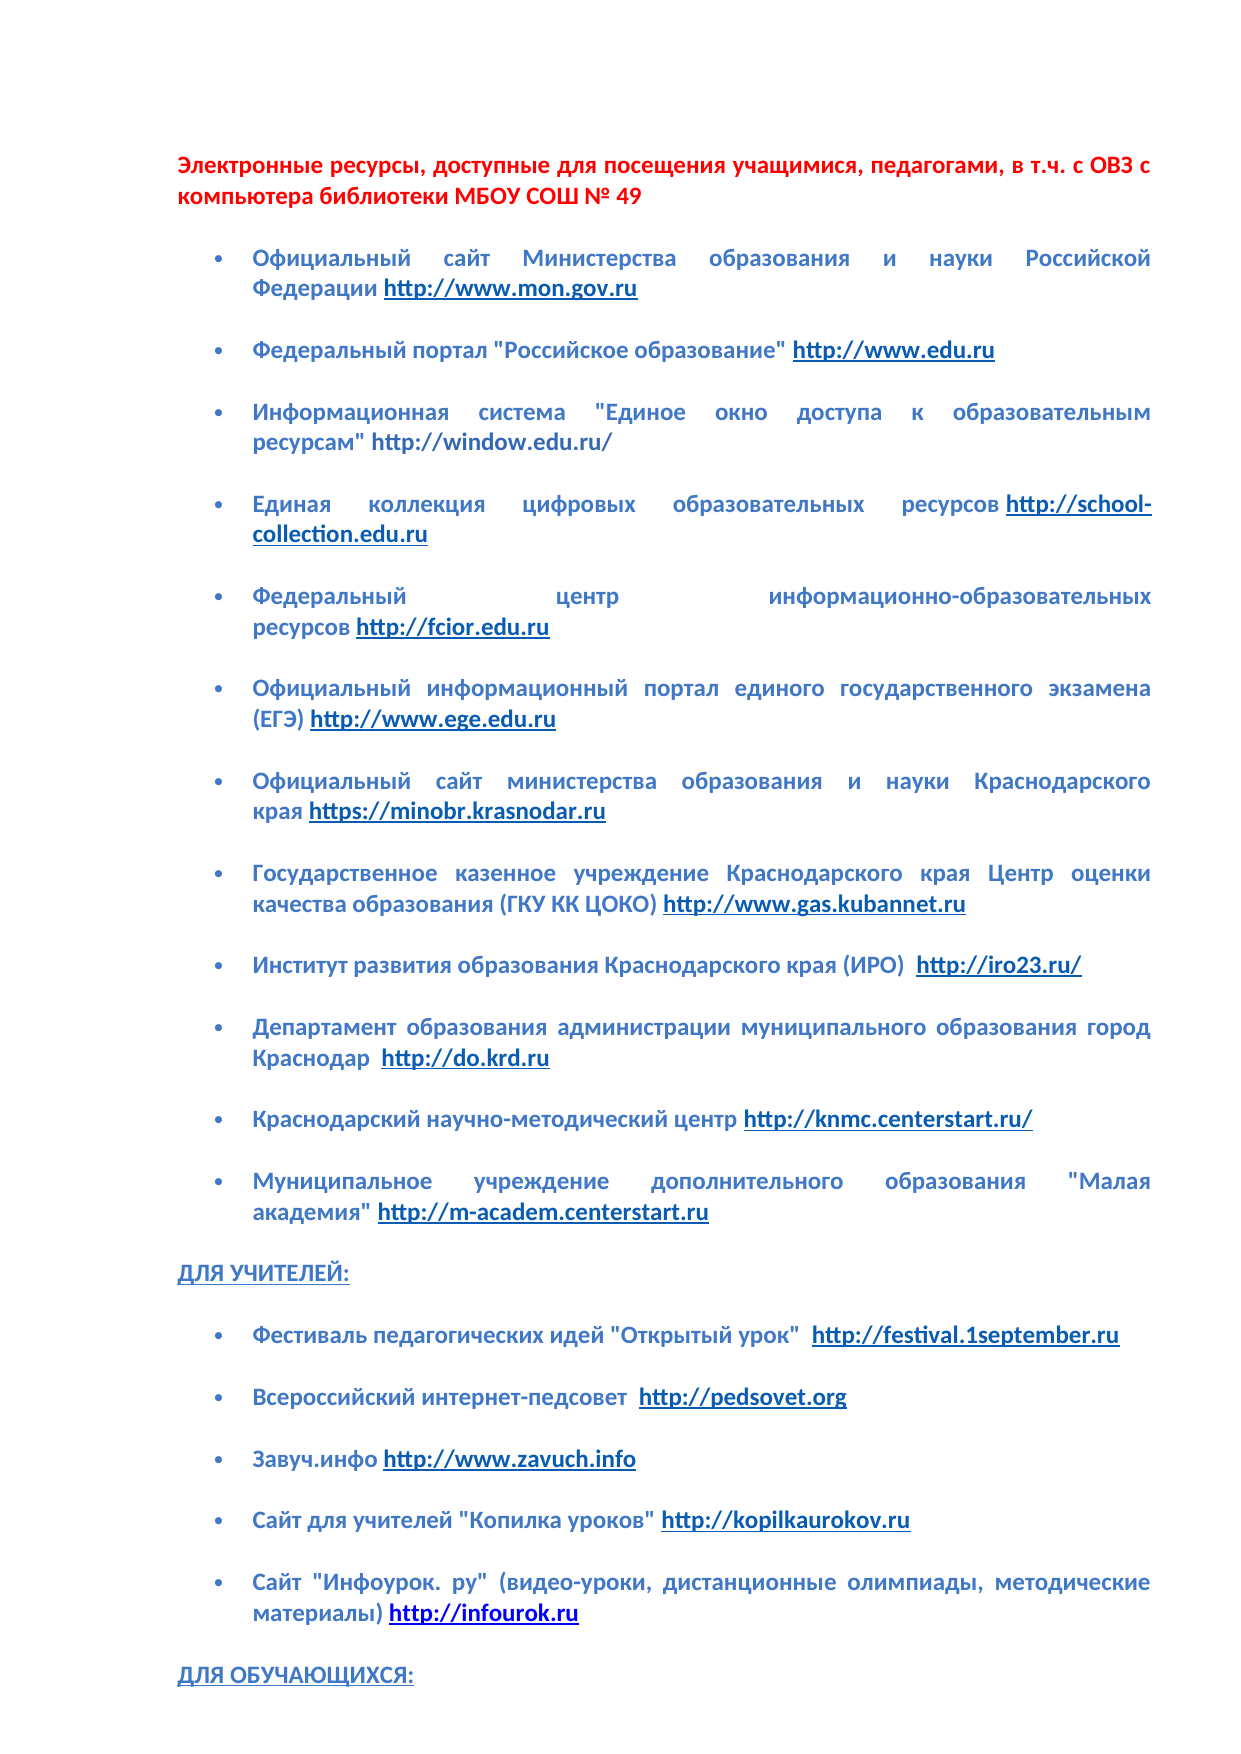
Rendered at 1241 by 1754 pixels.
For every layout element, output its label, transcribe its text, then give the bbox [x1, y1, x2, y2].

subtitle ДЛЯ УЧИТЕЛЕЙ: [177, 1258, 1152, 1288]
subtitle Электронные ресурсы, доступные для посещения учащимися, педагогами, в т.ч. с ОВЗ с компьютера библиотеки МБОУ СОШ № 49 [177, 149, 1152, 210]
subtitle Единая коллекция цифровых образовательных ресурсов http://school-collection.edu.ru [215, 488, 1152, 549]
subtitle Всероссийский интернет-педсовет http://pedsovet.org [215, 1381, 1152, 1412]
subtitle Информационная система "Единое окно доступа к образовательным ресурсам" http://window.edu.ru/ [215, 396, 1152, 457]
subtitle Сайт для учителей "Копилка уроков" http://kopilkaurokov.ru [215, 1505, 1152, 1535]
subtitle Завуч.инфо http://www.zavuch.info [215, 1443, 1152, 1473]
subtitle Муниципальное учреждение дополнительного образования "Малая академия" http://m-academ.centerstart.ru [215, 1165, 1152, 1226]
subtitle Фестиваль педагогических идей "Открытый урок" http://festival.1september.ru [215, 1319, 1152, 1350]
subtitle Институт развития образования Краснодарского края (ИРО) http://iro23.ru/ [215, 949, 1152, 980]
subtitle Государственное казенное учреждение Краснодарского края Центр оценки качества образования (ГКУ КК ЦОКО) http://www.gas.kubannet.ru [215, 857, 1152, 918]
subtitle Федеральный портал "Российское образование" http://www.edu.ru [215, 334, 1152, 364]
subtitle Краснодарский научно-методический центр http://knmc.centerstart.ru/ [215, 1103, 1152, 1134]
subtitle Сайт "Инфоурок. ру" (видео-уроки, дистанционные олимпиады, методические материалы) http://infourok.ru [215, 1566, 1152, 1627]
subtitle Официальный сайт Министерства образования и науки Российской Федерации http://www.mon.gov.ru [215, 242, 1152, 303]
subtitle ДЛЯ ОБУЧАЮЩИХСЯ: [177, 1659, 1152, 1689]
subtitle Официальный сайт министерства образования и науки Краснодарского края https://minobr.krasnodar.ru [215, 765, 1152, 826]
subtitle Департамент образования администрации муниципального образования город Краснодар http://do.krd.ru [215, 1011, 1152, 1072]
subtitle Официальный информационный портал единого государственного экзамена (ЕГЭ) http://www.ege.edu.ru [215, 673, 1152, 734]
subtitle Федеральный центр информационно-образовательных ресурсов http://fcior.edu.ru [215, 580, 1152, 641]
